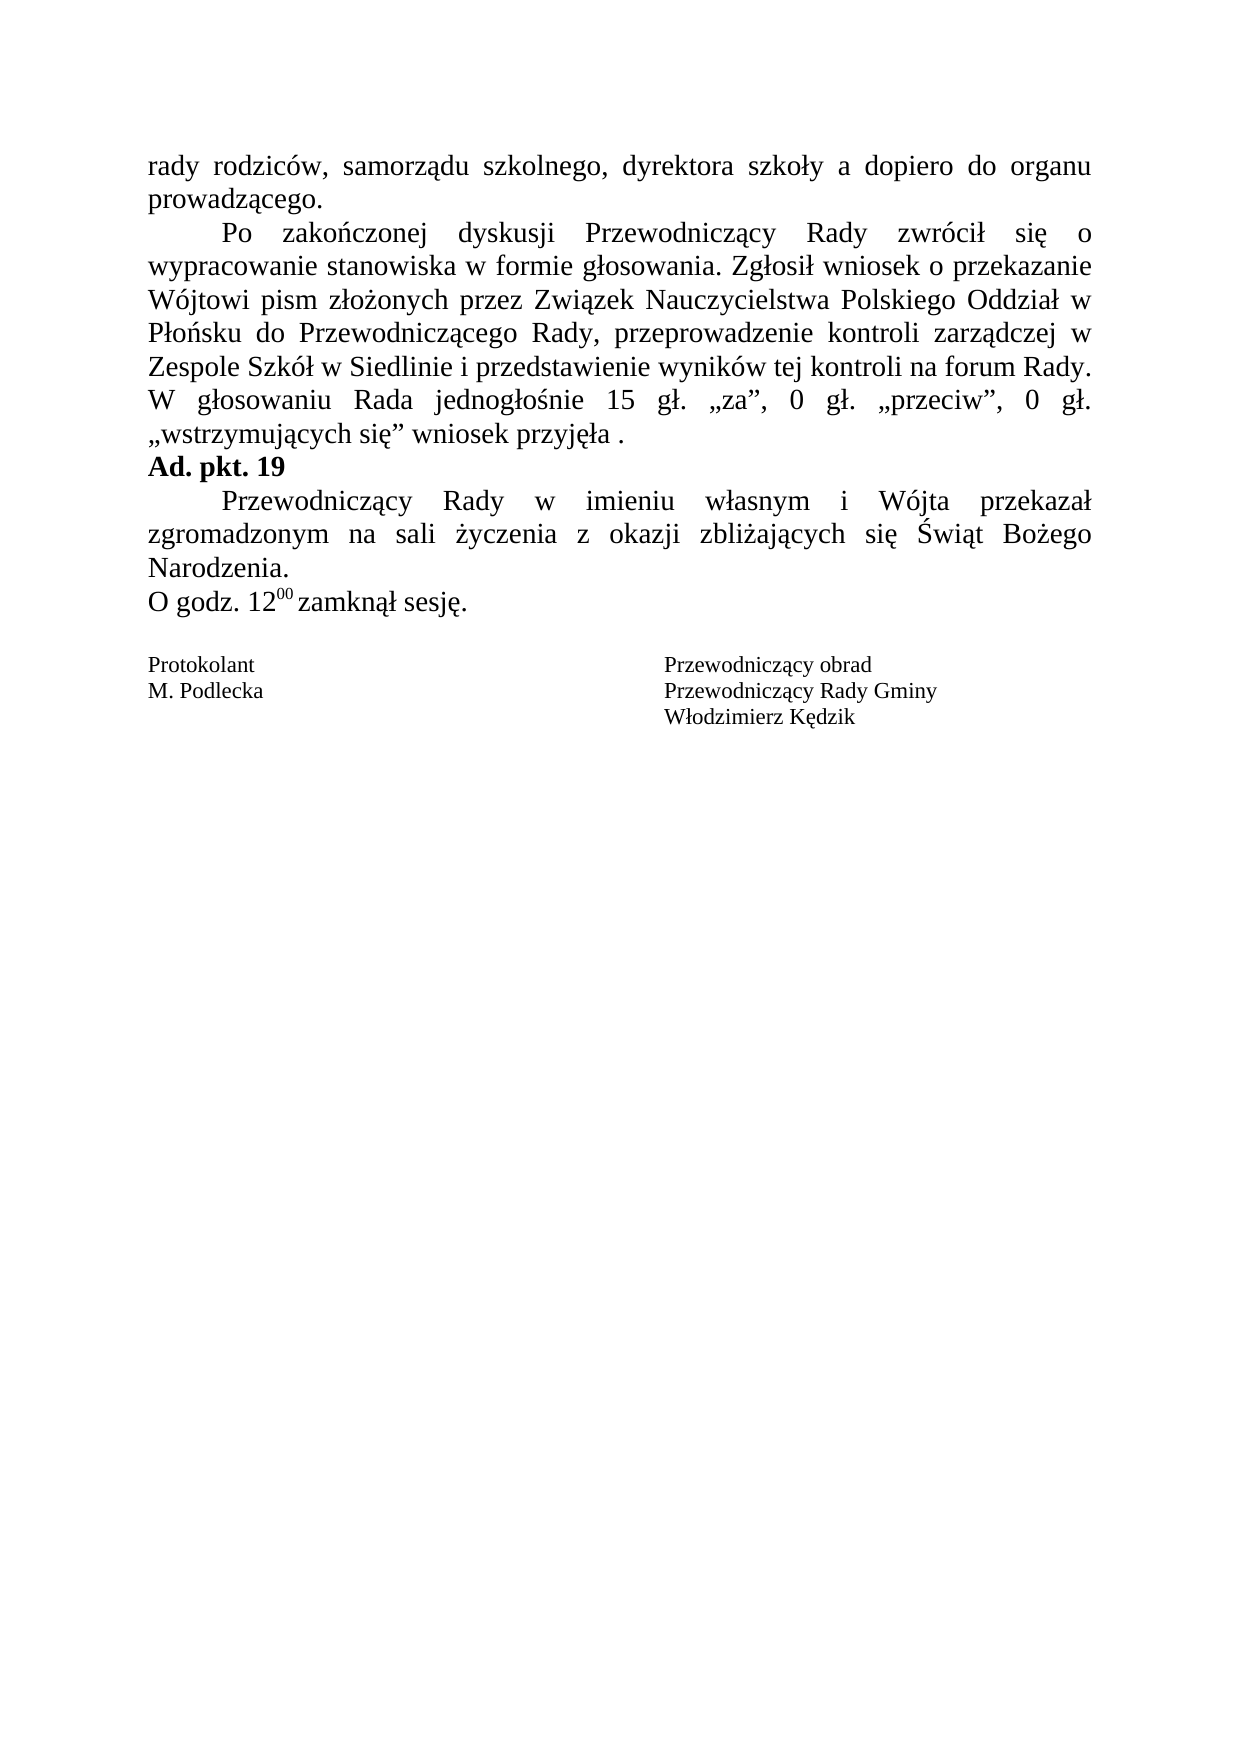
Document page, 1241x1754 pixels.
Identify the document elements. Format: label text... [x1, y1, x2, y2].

text M. Podlecka Przewodniczący Rady Gminy [148, 677, 1093, 703]
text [148, 148, 1093, 215]
text Protokolant Przewodniczący obrad [148, 651, 1093, 677]
text Ad. pkt. 19 [148, 449, 1093, 483]
text Po zakończonej dyskusji Przewodniczący Rady zwrócił się o wypracowanie stanowiska w formie głosowania. Zgłosił wniosek o przekazanie Wójtowi pism złożonych przez Związek Nauczycielstwa Polskiego Oddział w Płońsku do Przewodniczącego Rady, przeprowadzenie kontroli zarządczej w Zespole Szkół w Siedlinie i przedstawienie wyników tej kontroli na forum Rady. W głosowaniu Rada jednogłośnie 15 gł. „za”, 0 gł. „przeciw”, 0 gł. „wstrzymujących się” wniosek przyjęła . [148, 215, 1093, 449]
text O godz. 1200 zamknął sesję. [148, 584, 1093, 617]
text Włodzimierz Kędzik [590, 703, 1093, 730]
text Przewodniczący Rady w imieniu własnym i Wójta przekazał zgromadzonym na sali życzenia z okazji zbliżających się Świąt Bożego Narodzenia. [148, 483, 1093, 584]
